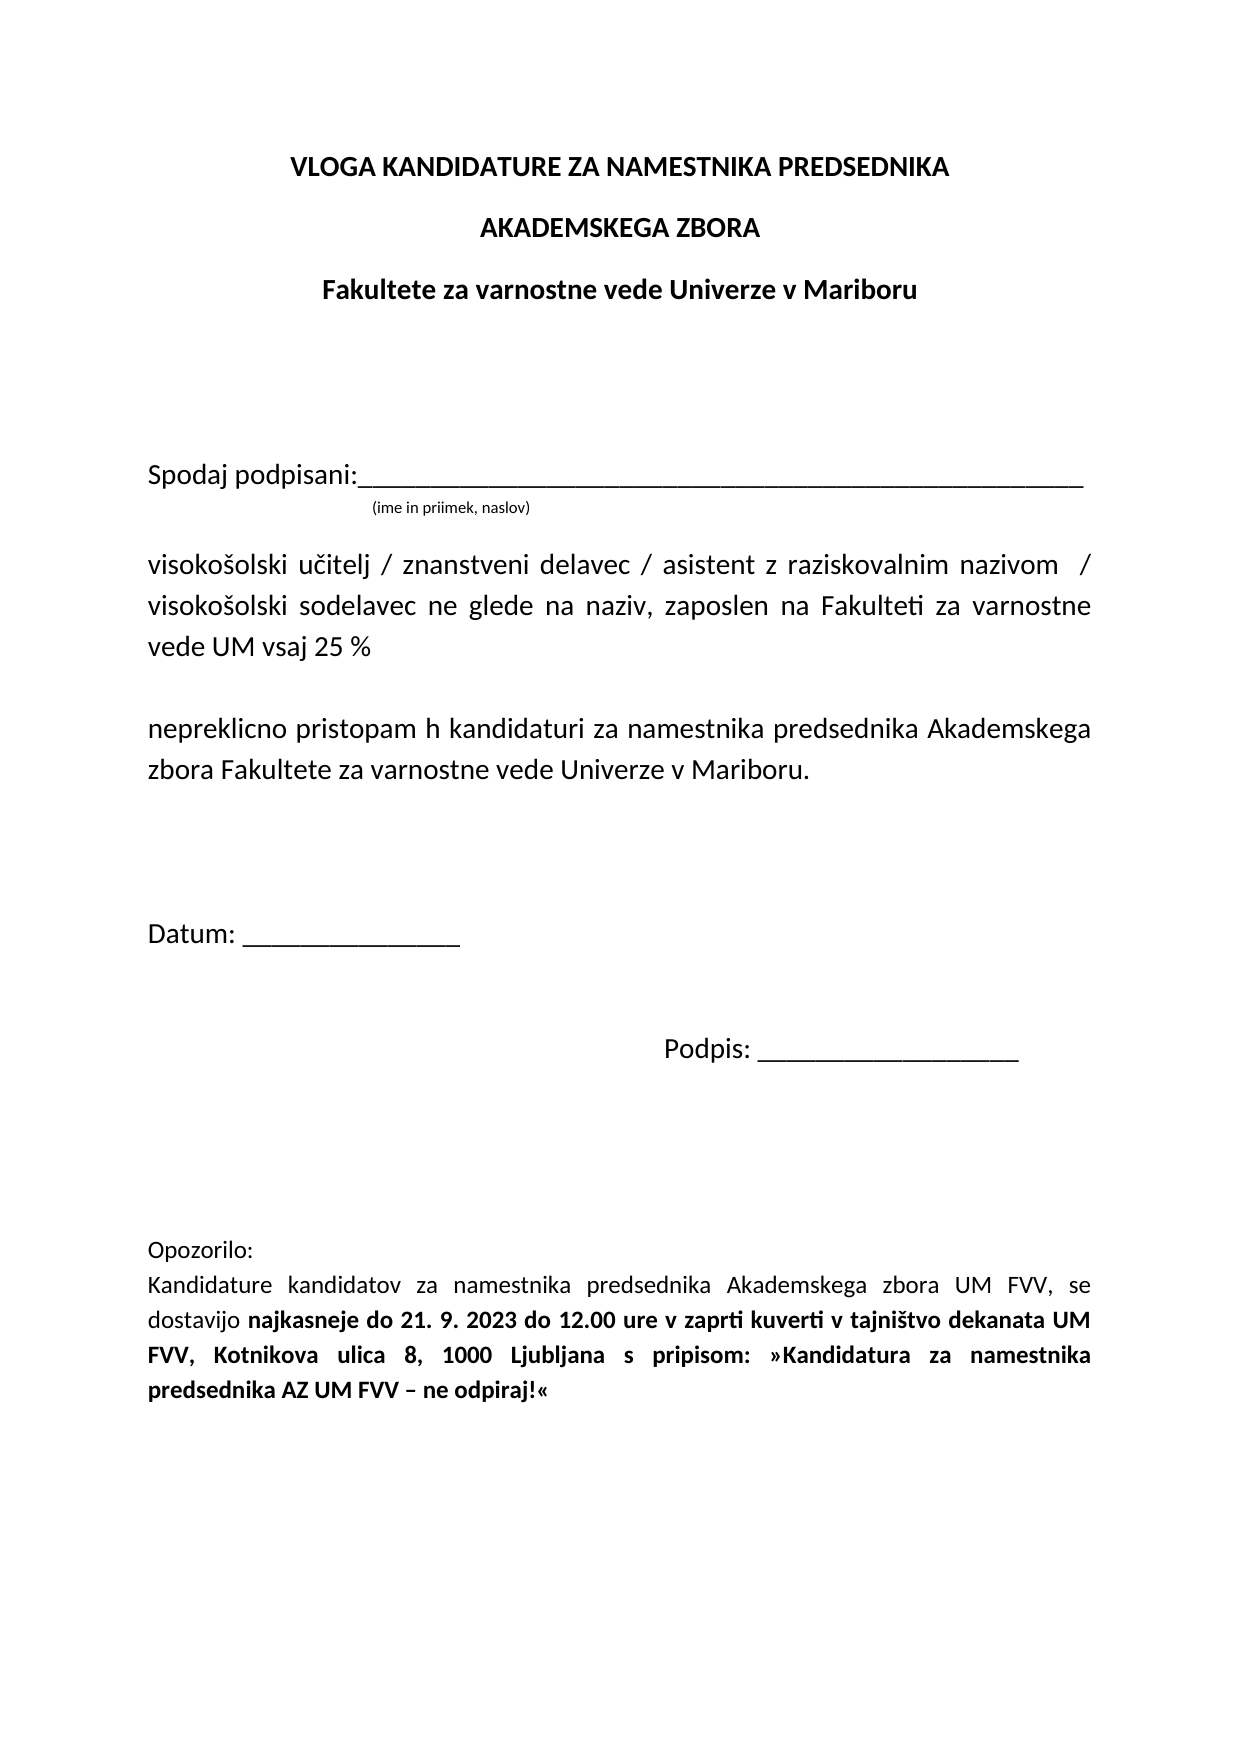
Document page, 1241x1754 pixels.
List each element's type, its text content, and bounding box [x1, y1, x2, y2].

text Datum: _______________ [148, 915, 1093, 950]
text Kandidature kandidatov za namestnika predsednika Akademskega zbora UM FVV, se dostavijo najkasneje do 21. 9. 2023 do 12.00 ure v zaprti kuverti v tajništvo dekanata UM FVV, Kotnikova ulica 8, 1000 Ljubljana s pripisom: »Kandidatura za namestnika predsednika AZ UM FVV – ne odpiraj!« [148, 1270, 1093, 1405]
text VLOGA KANDIDATURE ZA NAMESTNIKA PREDSEDNIKA [148, 148, 1093, 183]
text (ime in priimek, naslov) [148, 497, 1093, 518]
text Opozorilo: [148, 1235, 1093, 1265]
text Spodaj podpisani:__________________________________________________ [148, 456, 1093, 492]
text nepreklicno pristopam h kandidaturi za namestnika predsednika Akademskega zbora Fakultete za varnostne vede Univerze v Mariboru. [148, 710, 1093, 787]
text Podpis: __________________ [148, 997, 1093, 1066]
text Fakultete za varnostne vede Univerze v Mariboru [148, 271, 1093, 307]
text AKADEMSKEGA ZBORA [148, 209, 1093, 245]
text visokošolski učitelj / znanstveni delavec / asistent z raziskovalnim nazivom / visokošolski sodelavec ne glede na naziv, zaposlen na Fakulteti za varnostne vede UM vsaj 25 % [148, 546, 1093, 664]
